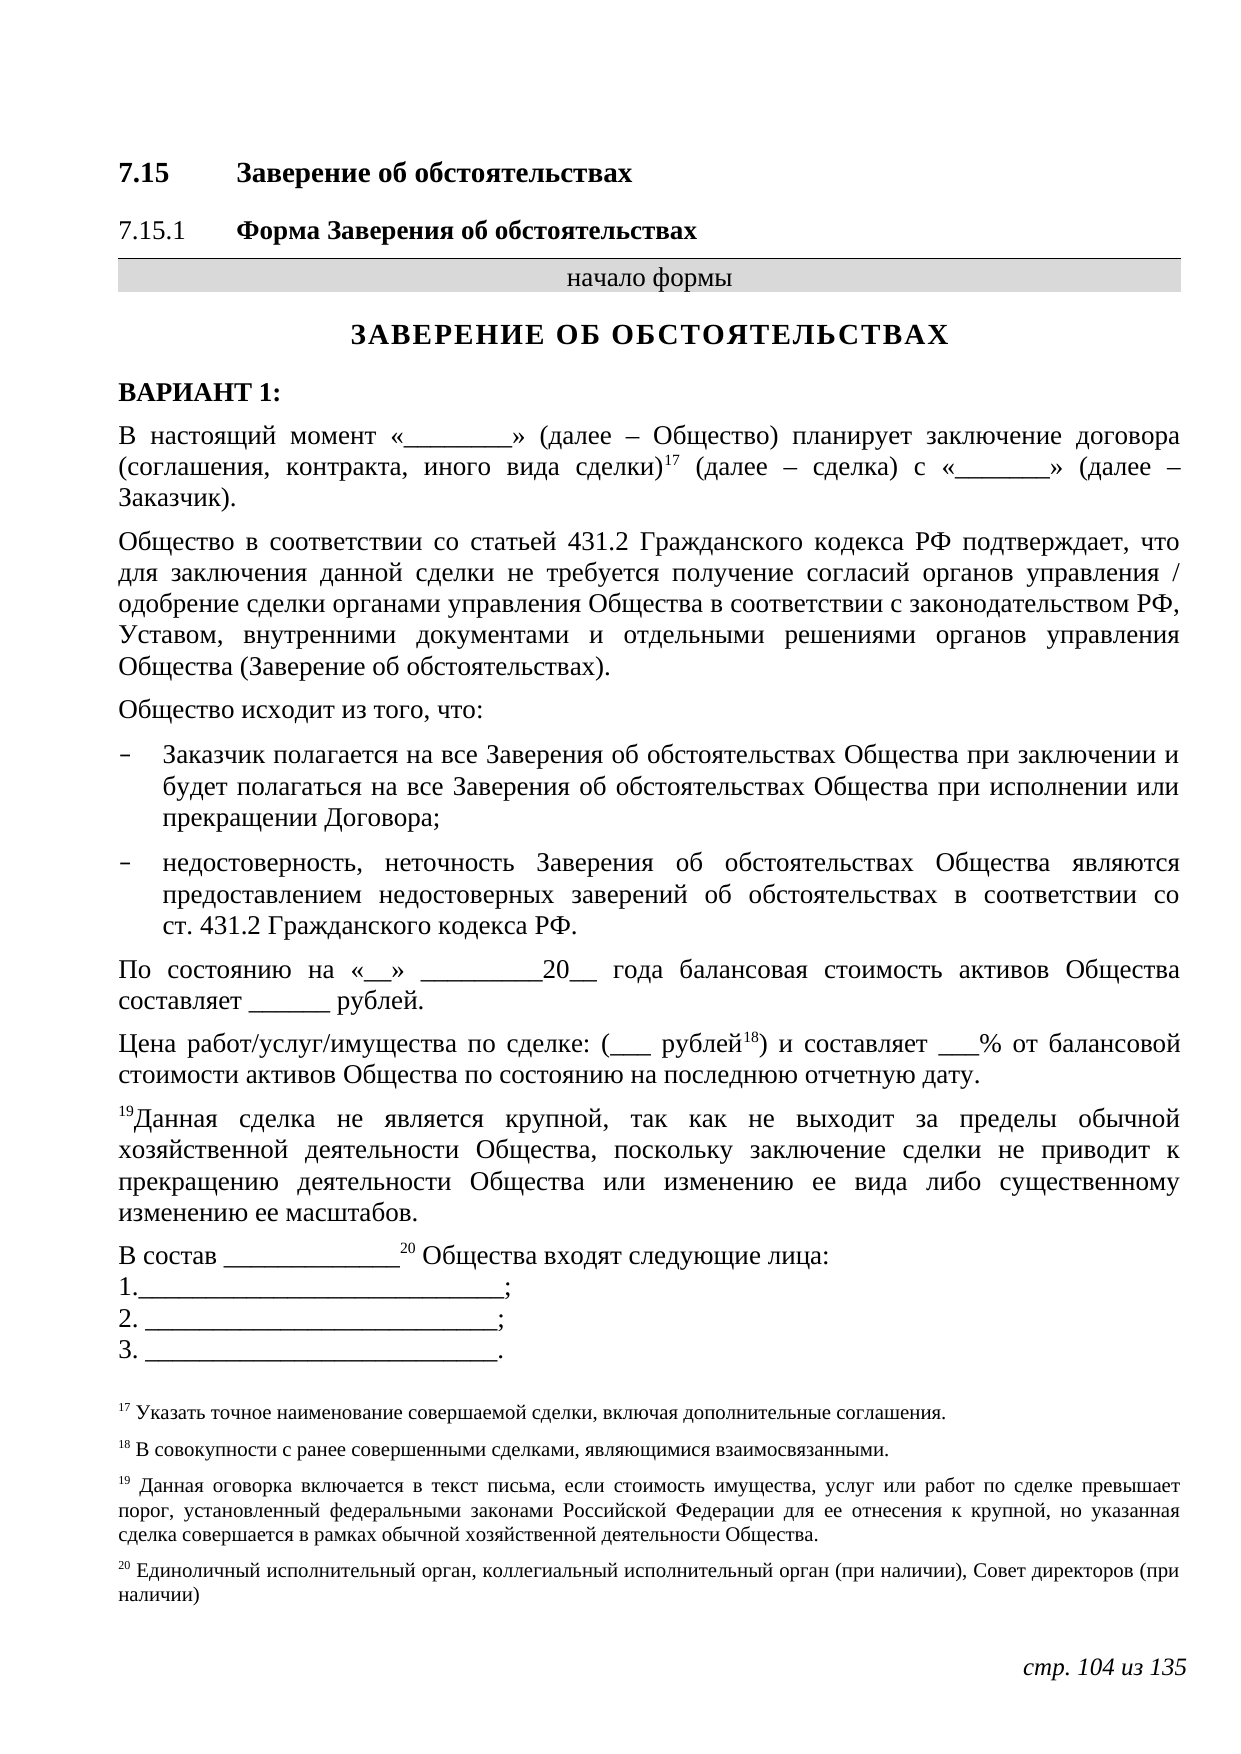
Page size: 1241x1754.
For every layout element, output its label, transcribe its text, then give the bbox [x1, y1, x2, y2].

text Заверение об обстоятельствах [118, 317, 1181, 351]
text Общество исходит из того, что: [118, 693, 1181, 724]
text 3. __________________________. [118, 1333, 1181, 1364]
subtitle Заверение об обстоятельствах [118, 156, 1181, 189]
text ВАРИАНТ 1: [118, 376, 1181, 407]
text Данная сделка не является крупной, так как не выходит за пределы обычной хозяйственной деятельности Общества, поскольку заключение сделки не приводит к прекращению деятельности Общества или изменению ее вида либо существенному изменению ее масштабов. [118, 1102, 1181, 1227]
list Форма Заверения об обстоятельствах [118, 214, 1181, 245]
text начало формы [118, 259, 1181, 292]
text 2. __________________________; [118, 1302, 1181, 1333]
text По состоянию на «__» _________20__ года балансовая стоимость активов Общества составляет ______ рублей. [118, 953, 1181, 1015]
list Заказчик полагается на все Заверения об обстоятельствах Общества при заключении и будет полагаться на все Заверения об обстоятельствах Общества при исполнении или прекращении Договора; [118, 737, 1181, 832]
text В настоящий момент «________» (далее – Общество) планирует заключение договора (соглашения, контракта, иного вида сделки) (далее – сделка) с «_______» (далее – Заказчик). [118, 419, 1181, 513]
text Общество в соответствии со статьей 431.2 Гражданского кодекса РФ подтверждает, что для заключения данной сделки не требуется получение согласий органов управления / одобрение сделки органами управления Общества в соответствии с законодательством РФ, Уставом, внутренними документами и отдельными решениями органов управления Общества (Заверение об обстоятельствах). [118, 525, 1181, 681]
text В состав _____________ Общества входят следующие лица: [118, 1239, 1181, 1271]
text Цена работ/услуг/имущества по сделке: (___ рублей) и составляет ___% от балансовой стоимости активов Общества по состоянию на последнюю отчетную дату. [118, 1027, 1181, 1090]
list недостоверность, неточность Заверения об обстоятельствах Общества являются предоставлением недостоверных заверений об обстоятельствах в соответствии со ст. 431.2 Гражданского кодекса РФ. [118, 845, 1181, 940]
text 1.___________________________; [118, 1271, 1181, 1302]
